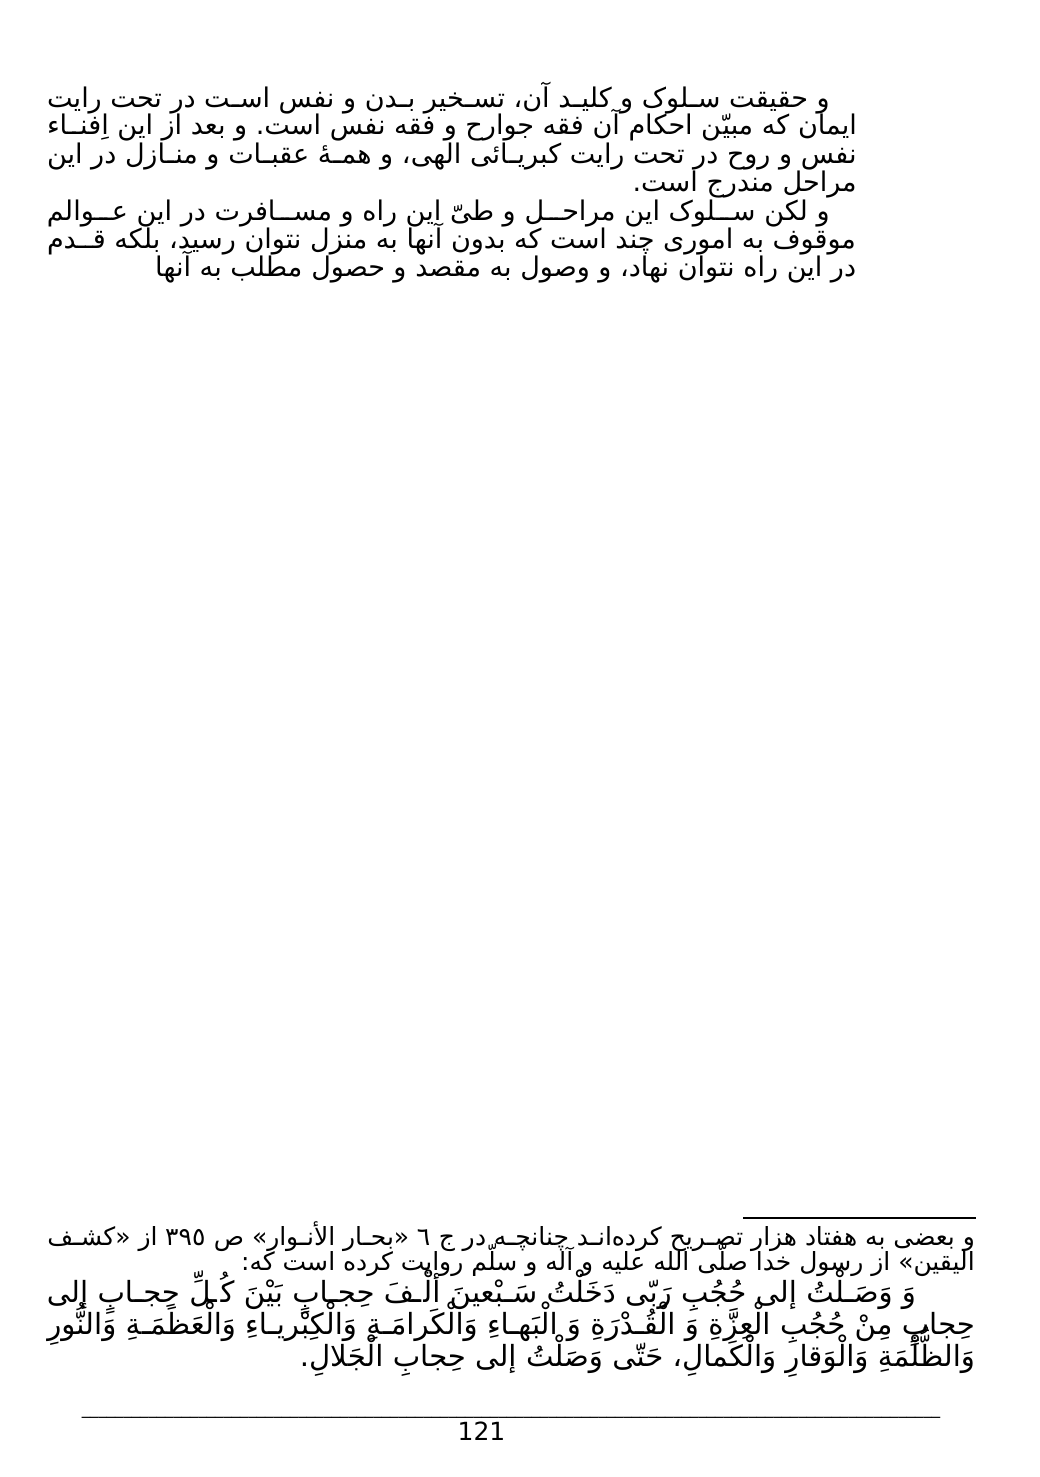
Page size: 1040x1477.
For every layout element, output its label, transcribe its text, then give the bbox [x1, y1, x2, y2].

text و لکن سلوک این مراحل و طىّ این راه و مسافرت در این عوالم موقوف به امورى چند است که بدون آنها به منزل نتوان رسید، بلکه قدم در این راه نتوان نهاد، و وصول به مقصد و حصول مطلب به آنها [47, 198, 857, 283]
text و حقیقت سلوک و کلید آن، تسخیر بدن و نفس است در تحت رایت ایمان که مبیّن احکام آن فقه جوارح و فقه نفس است. و بعد از این اِفناء نفس و روح در تحت رایت کبریائى الهى، و همۀ عقبات و منازل در این مراحل مندرج است. [47, 84, 857, 198]
